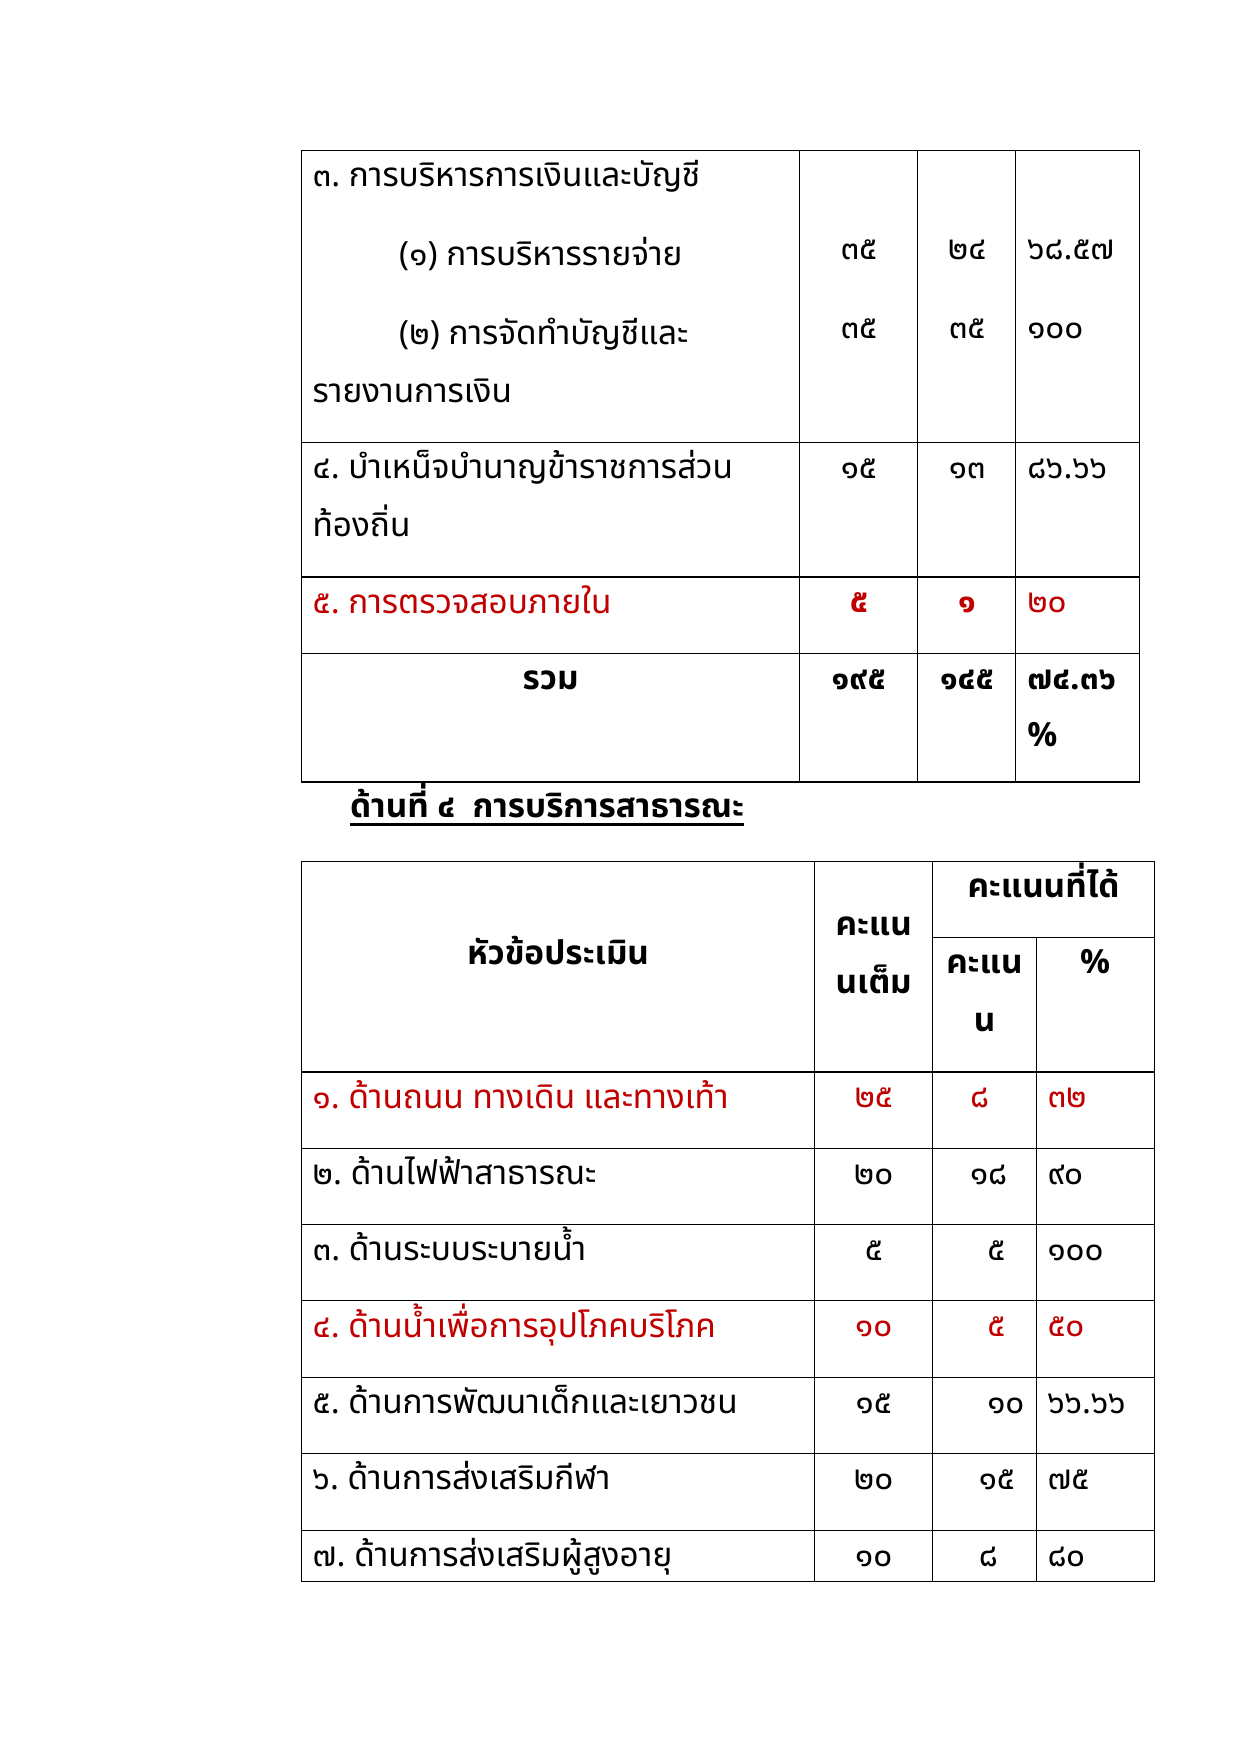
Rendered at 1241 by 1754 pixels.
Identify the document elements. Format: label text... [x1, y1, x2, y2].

text ด้านที่ ๔ การบริการสาธารณะ [312, 783, 1090, 833]
table_cell ๒๐ [1016, 578, 1139, 653]
table_cell ๕ [933, 1301, 1036, 1377]
table_cell ๑๐๐ [1037, 1225, 1154, 1300]
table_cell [302, 1531, 814, 1581]
table_cell ๘ [933, 1531, 1036, 1581]
table_cell ๒๐ [815, 1149, 932, 1224]
table_cell ๔. บำเหน็จบำนาญข้าราชการส่วนท้องถิ่น [302, 443, 799, 576]
table_cell ๓๕ ๓๕ [800, 151, 917, 442]
table_cell ๕ [800, 578, 917, 653]
table_cell ๘ [933, 1073, 1036, 1148]
table_cell ๑๕ [800, 443, 917, 576]
table_cell ๘๖.๖๖ [1016, 443, 1139, 576]
table_cell % [1037, 938, 1154, 1071]
table_cell ๓๒ [1037, 1073, 1154, 1148]
table_cell ๑๔๕ [918, 654, 1015, 781]
table_cell ๖๖.๖๖ [1037, 1378, 1154, 1453]
table_cell ๑๘ [933, 1149, 1036, 1224]
table_cell ๑๐ [933, 1378, 1036, 1453]
table_cell ๑๓ [918, 443, 1015, 576]
table_cell ๕ [815, 1225, 932, 1300]
table_cell ๙๐ [1037, 1149, 1154, 1224]
table_cell ๖. ด้านการส่งเสริมกีฬา [302, 1454, 814, 1529]
table_header หัวข้อประเมิน [302, 862, 814, 1071]
table_cell ๓. การบริหารการเงินและบัญชี (๑) การบริหารรายจ่าย (๒) การจัดทำบัญชีและรายงานการเงิน [302, 151, 799, 442]
table_cell ๗๔.๓๖ % [1016, 654, 1139, 781]
table_cell ๑. ด้านถนน ทางเดิน และทางเท้า [302, 1073, 814, 1148]
table_cell ๒๕ [815, 1073, 932, 1148]
table_cell ๒๔ ๓๕ [918, 151, 1015, 442]
table_cell ๓. ด้านระบบระบายน้ำ [302, 1225, 814, 1300]
table_cell ๕ [933, 1225, 1036, 1300]
table_cell ๖๘.๕๗ ๑๐๐ [1016, 151, 1139, 442]
table_cell ๕๐ [1037, 1301, 1154, 1377]
table_cell ๒๐ [815, 1454, 932, 1529]
table_cell ๑๕ [933, 1454, 1036, 1529]
table_cell ๑๕ [815, 1378, 932, 1453]
table_cell ๑๐ [815, 1531, 932, 1581]
table_cell คะแนน [933, 938, 1036, 1071]
table_cell ๑ [918, 578, 1015, 653]
table_cell ๗๕ [1037, 1454, 1154, 1529]
table_cell ๒. ด้านไฟฟ้าสาธารณะ [302, 1149, 814, 1224]
table_cell ๑๐ [815, 1301, 932, 1377]
table_cell ๕. ด้านการพัฒนาเด็กและเยาวชน [302, 1378, 814, 1453]
table_header คะแนนเต็ม [815, 862, 932, 1071]
table_cell ๑๙๕ [800, 654, 917, 781]
table_cell ๘๐ [1037, 1531, 1154, 1581]
table_cell รวม [302, 654, 799, 781]
table_cell ๕. การตรวจสอบภายใน [302, 578, 799, 653]
table_cell ๔. ด้านน้ำเพื่อการอุปโภคบริโภค [302, 1301, 814, 1377]
table_header คะแนนที่ได้ [933, 862, 1154, 937]
